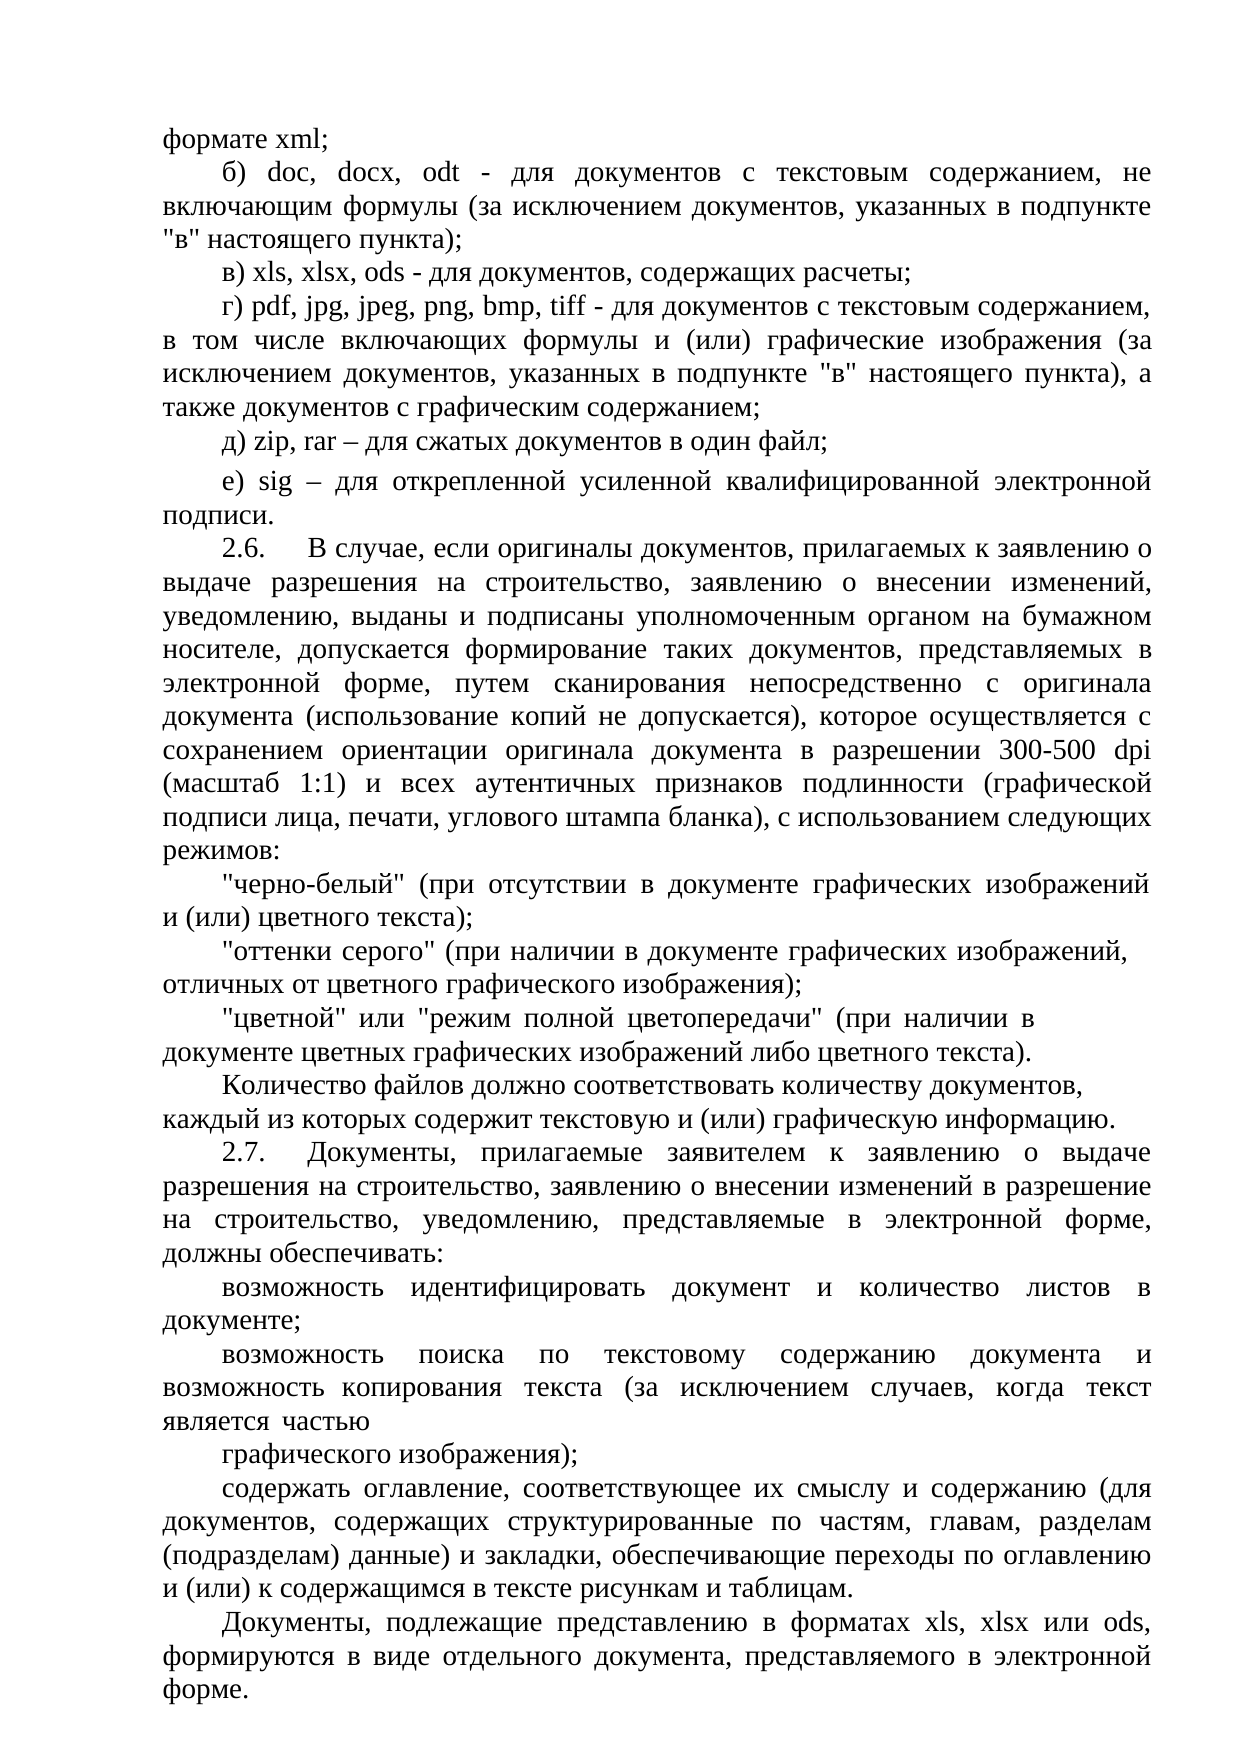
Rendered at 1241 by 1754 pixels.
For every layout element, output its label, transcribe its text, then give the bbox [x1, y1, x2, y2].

text в) xls, xlsx, ods - для документов, содержащих расчеты; [162, 255, 1167, 288]
text "цветной" или "режим полной цветопередачи" (при наличии в документе цветных графических изображений либо цветного текста). [162, 1000, 1167, 1067]
text возможность поиска по текстовому содержанию документа и возможность копирования текста (за исключением случаев, когда текст является частью [162, 1336, 1152, 1436]
text Количество файлов должно соответствовать количеству документов, каждый из которых содержит текстовую и (или) графическую информацию. [162, 1067, 1167, 1134]
text "оттенки серого" (при наличии в документе графических изображений, отличных от цветного графического изображения); [162, 933, 1167, 1000]
text г) pdf, jpg, jpeg, png, bmp, tiff - для документов с текстовым содержанием, в том числе включающих формулы и (или) графические изображения (за исключением документов, указанных в подпункте "в" настоящего пункта), а также документов с графическим содержанием; [162, 288, 1152, 423]
text содержать оглавление, соответствующее их смыслу и содержанию (для документов, содержащих структурированные по частям, главам, разделам (подразделам) данные) и закладки, обеспечивающие переходы по оглавлению и (или) к содержащимся в тексте рисункам и таблицам. [162, 1470, 1152, 1604]
text б) doc, docx, odt - для документов с текстовым содержанием, не включающим формулы (за исключением документов, указанных в подпункте "в" настоящего пункта); [162, 154, 1152, 255]
text д) zip, rar – для сжатых документов в один файл; [162, 423, 1167, 456]
list В случае, если оригиналы документов, прилагаемых к заявлению о выдаче разрешения на строительство, заявлению о внесении изменений, уведомлению, выданы и подписаны уполномоченным органом на бумажном носителе, допускается формирование таких документов, представляемых в электронной форме, путем сканирования непосредственно с оригинала документа (использование копий не допускается), которое осуществляется с сохранением ориентации оригинала документа в разрешении 300-500 dpi (масштаб 1:1) и всех аутентичных признаков подлинности (графической подписи лица, печати, углового штампа бланка), с использованием следующих режимов: [162, 531, 1152, 866]
text графического изображения); [162, 1436, 1167, 1470]
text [162, 121, 1152, 154]
text возможность идентифицировать документ и количество листов в документе; [162, 1269, 1152, 1336]
text Документы, подлежащие представлению в форматах xls, xlsx или ods, формируются в виде отдельного документа, представляемого в электронной форме. [162, 1604, 1152, 1705]
text "черно-белый" (при отсутствии в документе графических изображений и (или) цветного текста); [162, 866, 1167, 933]
text е) sig – для открепленной усиленной квалифицированной электронной подписи. [162, 463, 1151, 530]
list Документы, прилагаемые заявителем к заявлению о выдаче разрешения на строительство, заявлению о внесении изменений в разрешение на строительство, уведомлению, представляемые в электронной форме, должны обеспечивать: [162, 1134, 1152, 1269]
